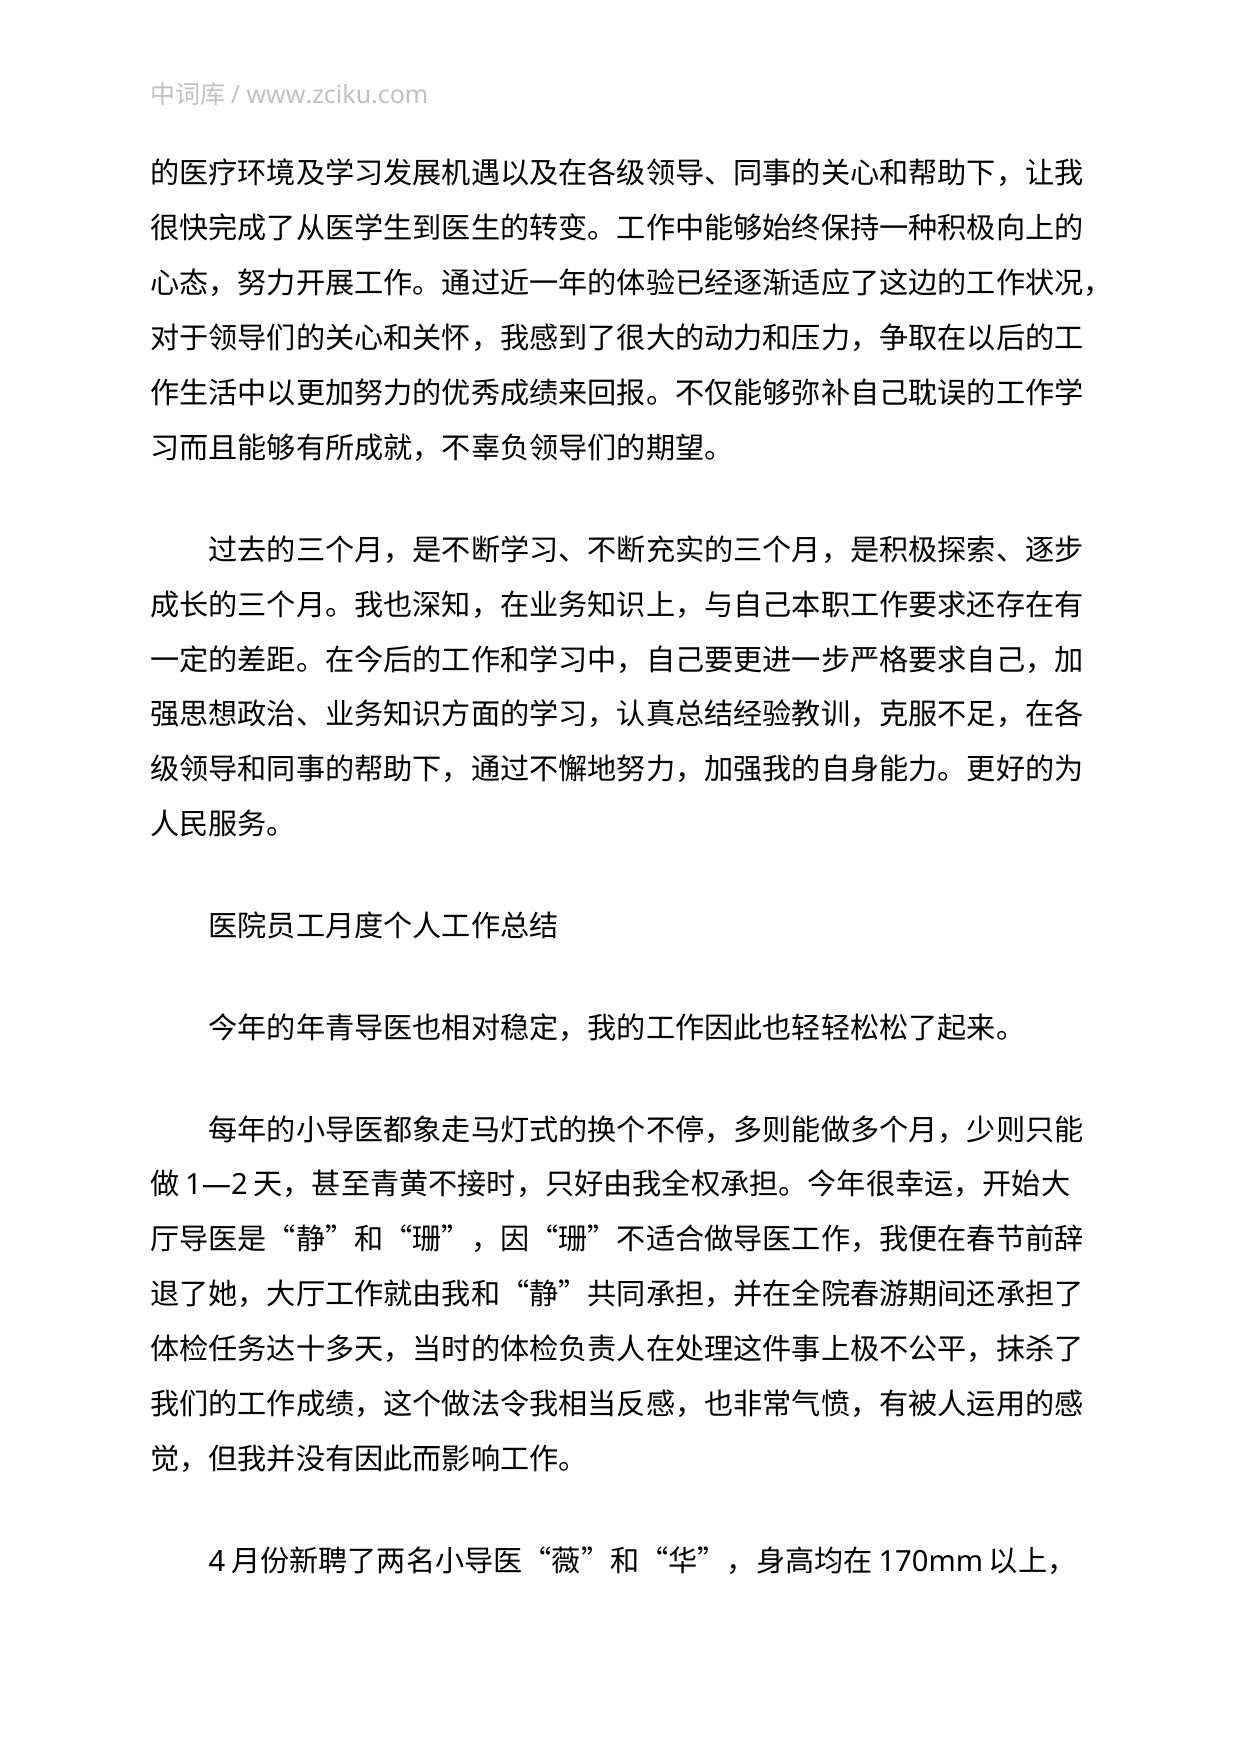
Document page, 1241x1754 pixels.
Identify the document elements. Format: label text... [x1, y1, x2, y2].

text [150, 150, 1090, 467]
text 今年的年青导医也相对稳定，我的工作因此也轻轻松松了起来。 [150, 1004, 1090, 1047]
text 过去的三个月，是不断学习、不断充实的三个月，是积极探索、逐步成长的三个月。我也深知，在业务知识上，与自己本职工作要求还存在有一定的差距。在今后的工作和学习中，自己要更进一步严格要求自己，加强思想政治、业务知识方面的学习，认真总结经验教训，克服不足，在各级领导和同事的帮助下，通过不懈地努力，加强我的自身能力。更好的为人民服务。 [150, 526, 1090, 843]
text 医院员工月度个人工作总结 [150, 902, 1090, 945]
text 每年的小导医都象走马灯式的换个不停，多则能做多个月，少则只能做1—2天，甚至青黄不接时，只好由我全权承担。今年很幸运，开始大厅导医是“静”和“珊”，因“珊”不适合做导医工作，我便在春节前辞退了她，大厅工作就由我和“静”共同承担，并在全院春游期间还承担了体检任务达十多天，当时的体检负责人在处理这件事上极不公平，抹杀了我们的工作成绩，这个做法令我相当反感，也非常气愤，有被人运用的感觉，但我并没有因此而影响工作。 [150, 1106, 1090, 1478]
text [150, 1537, 1090, 1580]
